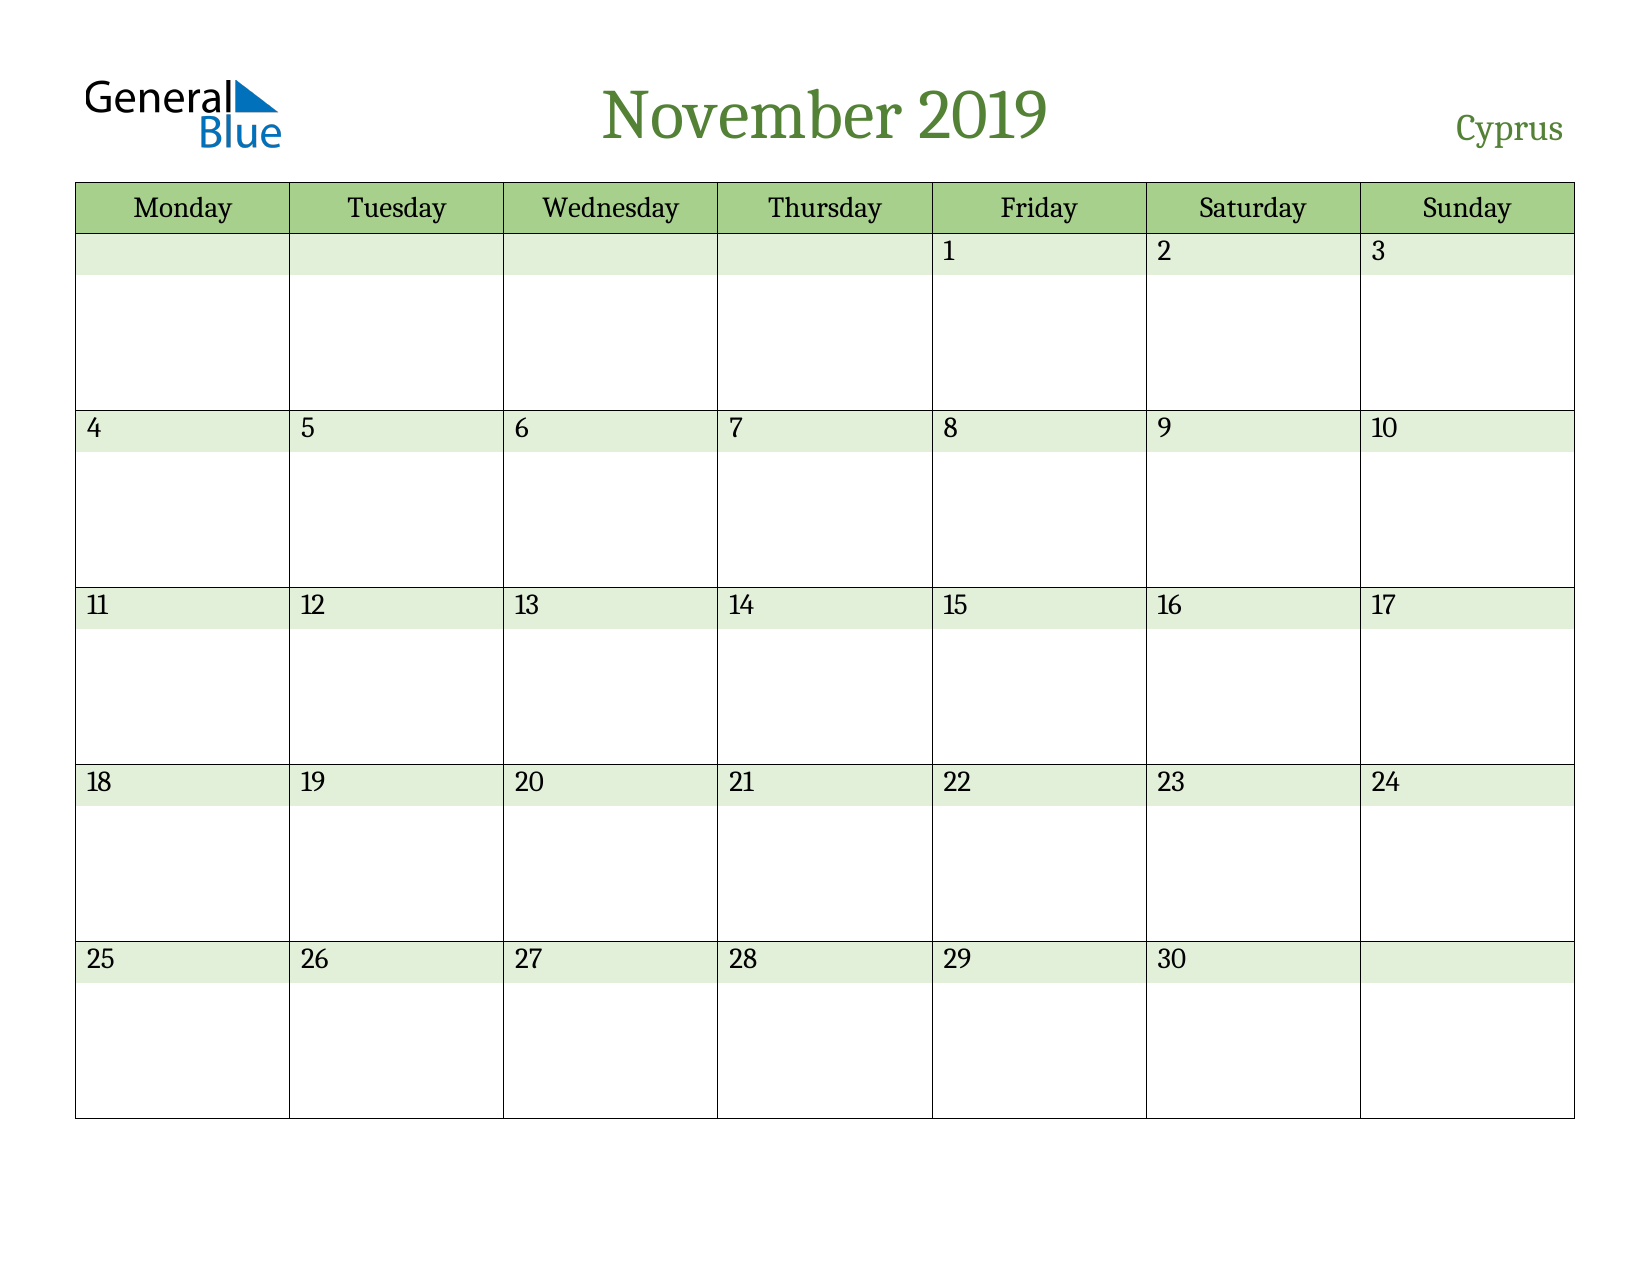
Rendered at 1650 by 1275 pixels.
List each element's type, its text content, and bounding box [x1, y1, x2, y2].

table_cell [933, 629, 1146, 764]
table_cell 4 [76, 411, 289, 452]
table_cell [718, 275, 932, 410]
table_cell [504, 983, 717, 1118]
table_cell [1147, 806, 1360, 941]
table_cell [718, 983, 932, 1118]
table_cell 23 [1147, 765, 1360, 806]
table_cell [76, 234, 289, 275]
table_cell Tuesday [290, 183, 503, 233]
table_cell 7 [718, 411, 932, 452]
table_cell 12 [290, 588, 503, 629]
table_cell [290, 629, 503, 764]
table_cell 3 [1361, 234, 1574, 275]
table_cell [504, 629, 717, 764]
table_cell [933, 452, 1146, 587]
table_cell 5 [290, 411, 503, 452]
table_cell [1147, 452, 1360, 587]
table_header November 2019 [504, 75, 1146, 182]
table_cell 19 [290, 765, 503, 806]
table_cell [1147, 983, 1360, 1118]
table_cell 16 [1147, 588, 1360, 629]
table_cell [76, 806, 289, 941]
table_cell 20 [504, 765, 717, 806]
table_cell [76, 983, 289, 1118]
table_cell [718, 806, 932, 941]
table_cell 17 [1361, 588, 1574, 629]
table_cell [1361, 806, 1574, 941]
table_cell 10 [1361, 411, 1574, 452]
table_cell [290, 275, 503, 410]
table_cell 29 [933, 942, 1146, 983]
table_cell 9 [1147, 411, 1360, 452]
table_cell [290, 983, 503, 1118]
table_cell [504, 275, 717, 410]
table_cell 21 [718, 765, 932, 806]
table_cell Thursday [718, 183, 932, 233]
table_cell 26 [290, 942, 503, 983]
table_cell 22 [933, 765, 1146, 806]
table_cell 14 [718, 588, 932, 629]
table_cell 18 [76, 765, 289, 806]
table_cell [718, 234, 932, 275]
table_cell [933, 275, 1146, 410]
table_cell [933, 983, 1146, 1118]
table_cell Saturday [1147, 183, 1360, 233]
table_cell [1147, 275, 1360, 410]
table_header [76, 75, 503, 182]
table_cell 6 [504, 411, 717, 452]
table_cell [1361, 275, 1574, 410]
table_cell [76, 629, 289, 764]
table_cell [1147, 629, 1360, 764]
table_cell [1361, 983, 1574, 1118]
table_cell 27 [504, 942, 717, 983]
table_cell 2 [1147, 234, 1360, 275]
table_cell 1 [933, 234, 1146, 275]
table_cell Friday [933, 183, 1146, 233]
table_cell [933, 806, 1146, 941]
picture [86, 80, 281, 148]
table_cell [1361, 942, 1574, 983]
table_cell 13 [504, 588, 717, 629]
table_cell [290, 452, 503, 587]
table_header Cyprus [1146, 75, 1574, 182]
table_cell [504, 806, 717, 941]
table_cell [290, 234, 503, 275]
table_cell [1361, 629, 1574, 764]
table_cell [290, 806, 503, 941]
table_cell 8 [933, 411, 1146, 452]
table_cell 30 [1147, 942, 1360, 983]
table_cell [76, 452, 289, 587]
table_cell [718, 452, 932, 587]
table_cell [76, 275, 289, 410]
table_cell Sunday [1361, 183, 1574, 233]
table_cell 24 [1361, 765, 1574, 806]
table_cell [504, 452, 717, 587]
table_cell Monday [76, 183, 289, 233]
table_cell 25 [76, 942, 289, 983]
table_cell Wednesday [504, 183, 717, 233]
table_cell 28 [718, 942, 932, 983]
table_cell [504, 234, 717, 275]
table_cell 11 [76, 588, 289, 629]
table_cell 15 [933, 588, 1146, 629]
table_cell [718, 629, 932, 764]
table_cell [1361, 452, 1574, 587]
